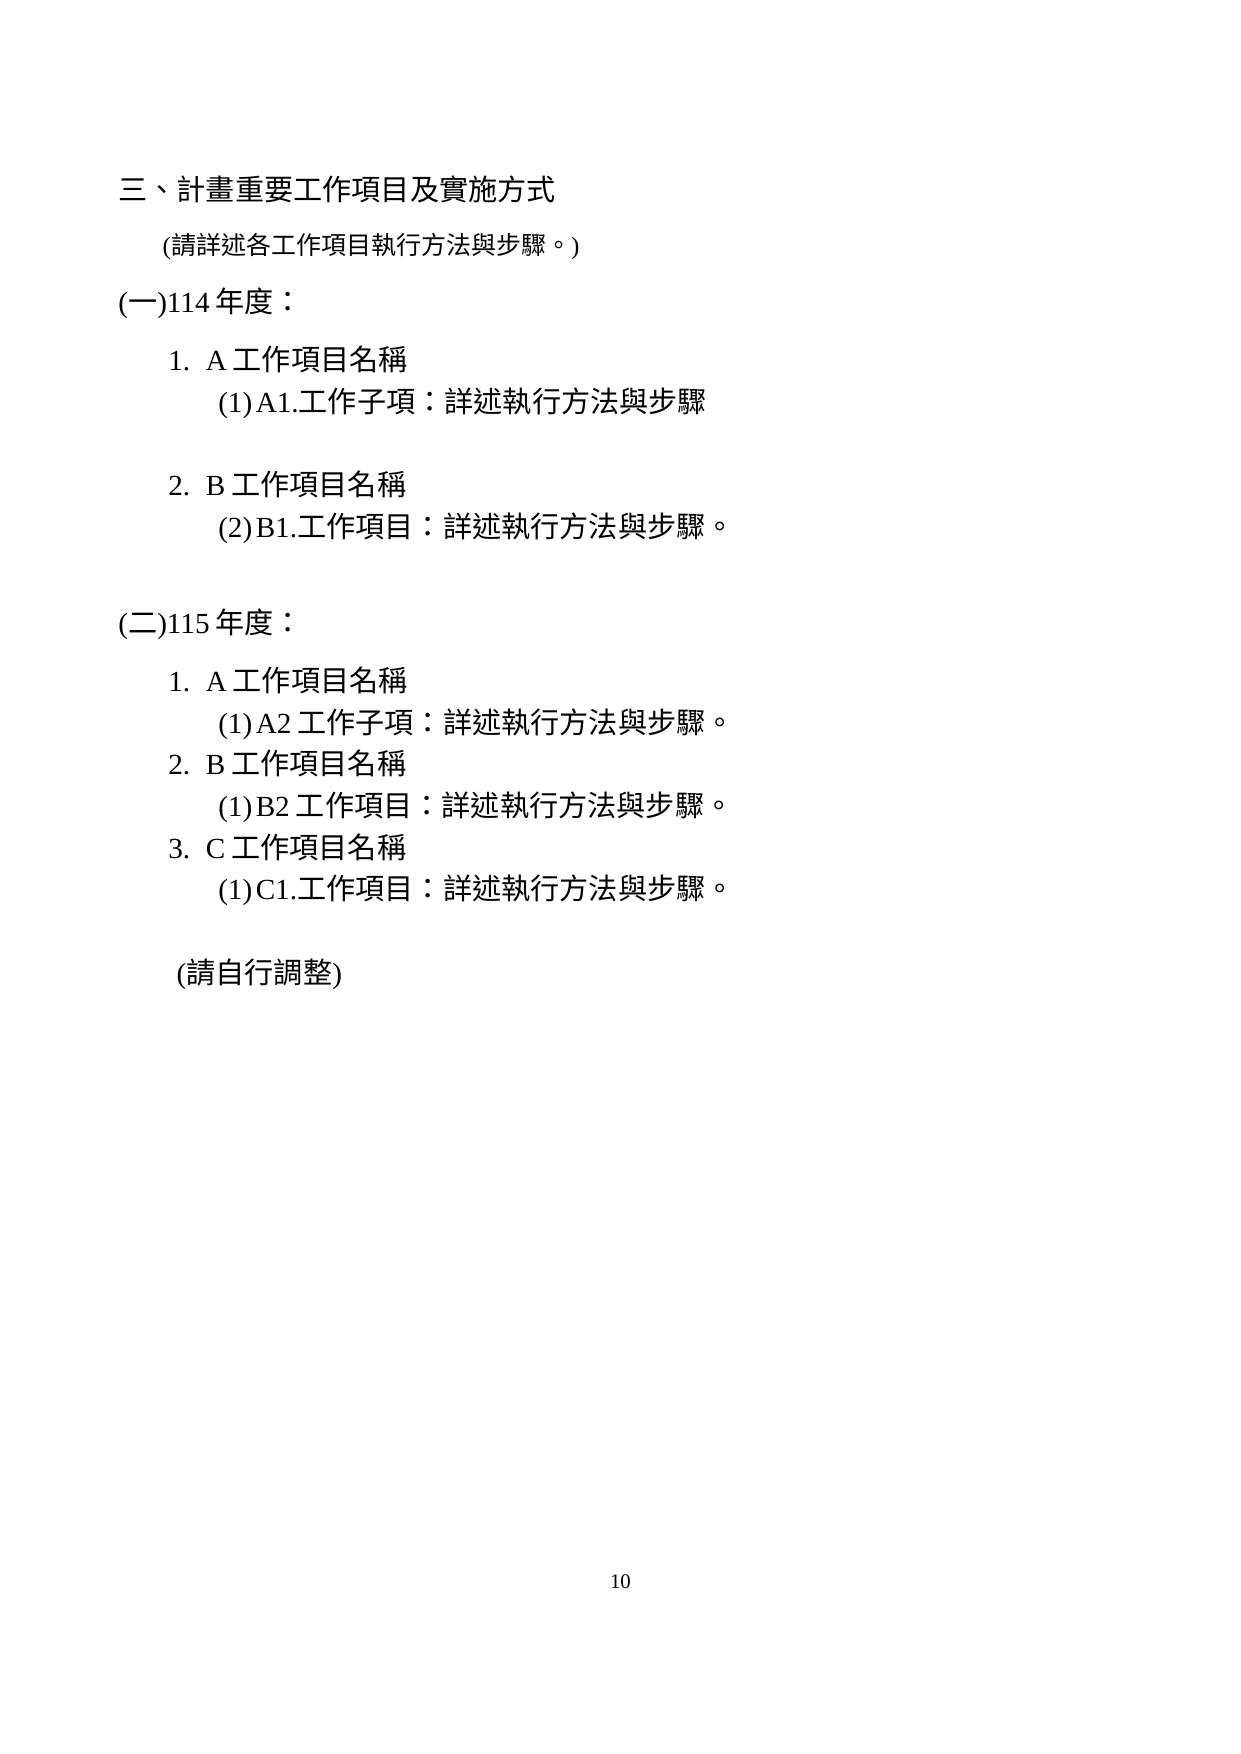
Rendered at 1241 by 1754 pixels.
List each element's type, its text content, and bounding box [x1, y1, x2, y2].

list A工作項目名稱 [168, 658, 1122, 700]
list A2工作子項：詳述執行方法與步驟。 [218, 700, 1122, 741]
list C1.工作項目：詳述執行方法與步驟。 [218, 866, 1122, 908]
list B2工作項目：詳述執行方法與步驟。 [218, 783, 1122, 825]
text (請詳述各工作項目執行方法與步驟。) [162, 225, 1122, 262]
list B工作項目名稱 [168, 462, 1122, 504]
text 三、計畫重要工作項目及實施方式 [118, 150, 1122, 225]
text (二)115年度： [118, 583, 1122, 658]
list A工作項目名稱 [168, 337, 1122, 379]
text (一)114年度： [118, 262, 1122, 337]
list (請自行調整) [176, 950, 1122, 992]
list A1.工作子項：詳述執行方法與步驟 [218, 379, 1122, 421]
list C工作項目名稱 [168, 825, 1122, 866]
list B1.工作項目：詳述執行方法與步驟。 [218, 504, 1122, 546]
list B工作項目名稱 [168, 741, 1122, 783]
